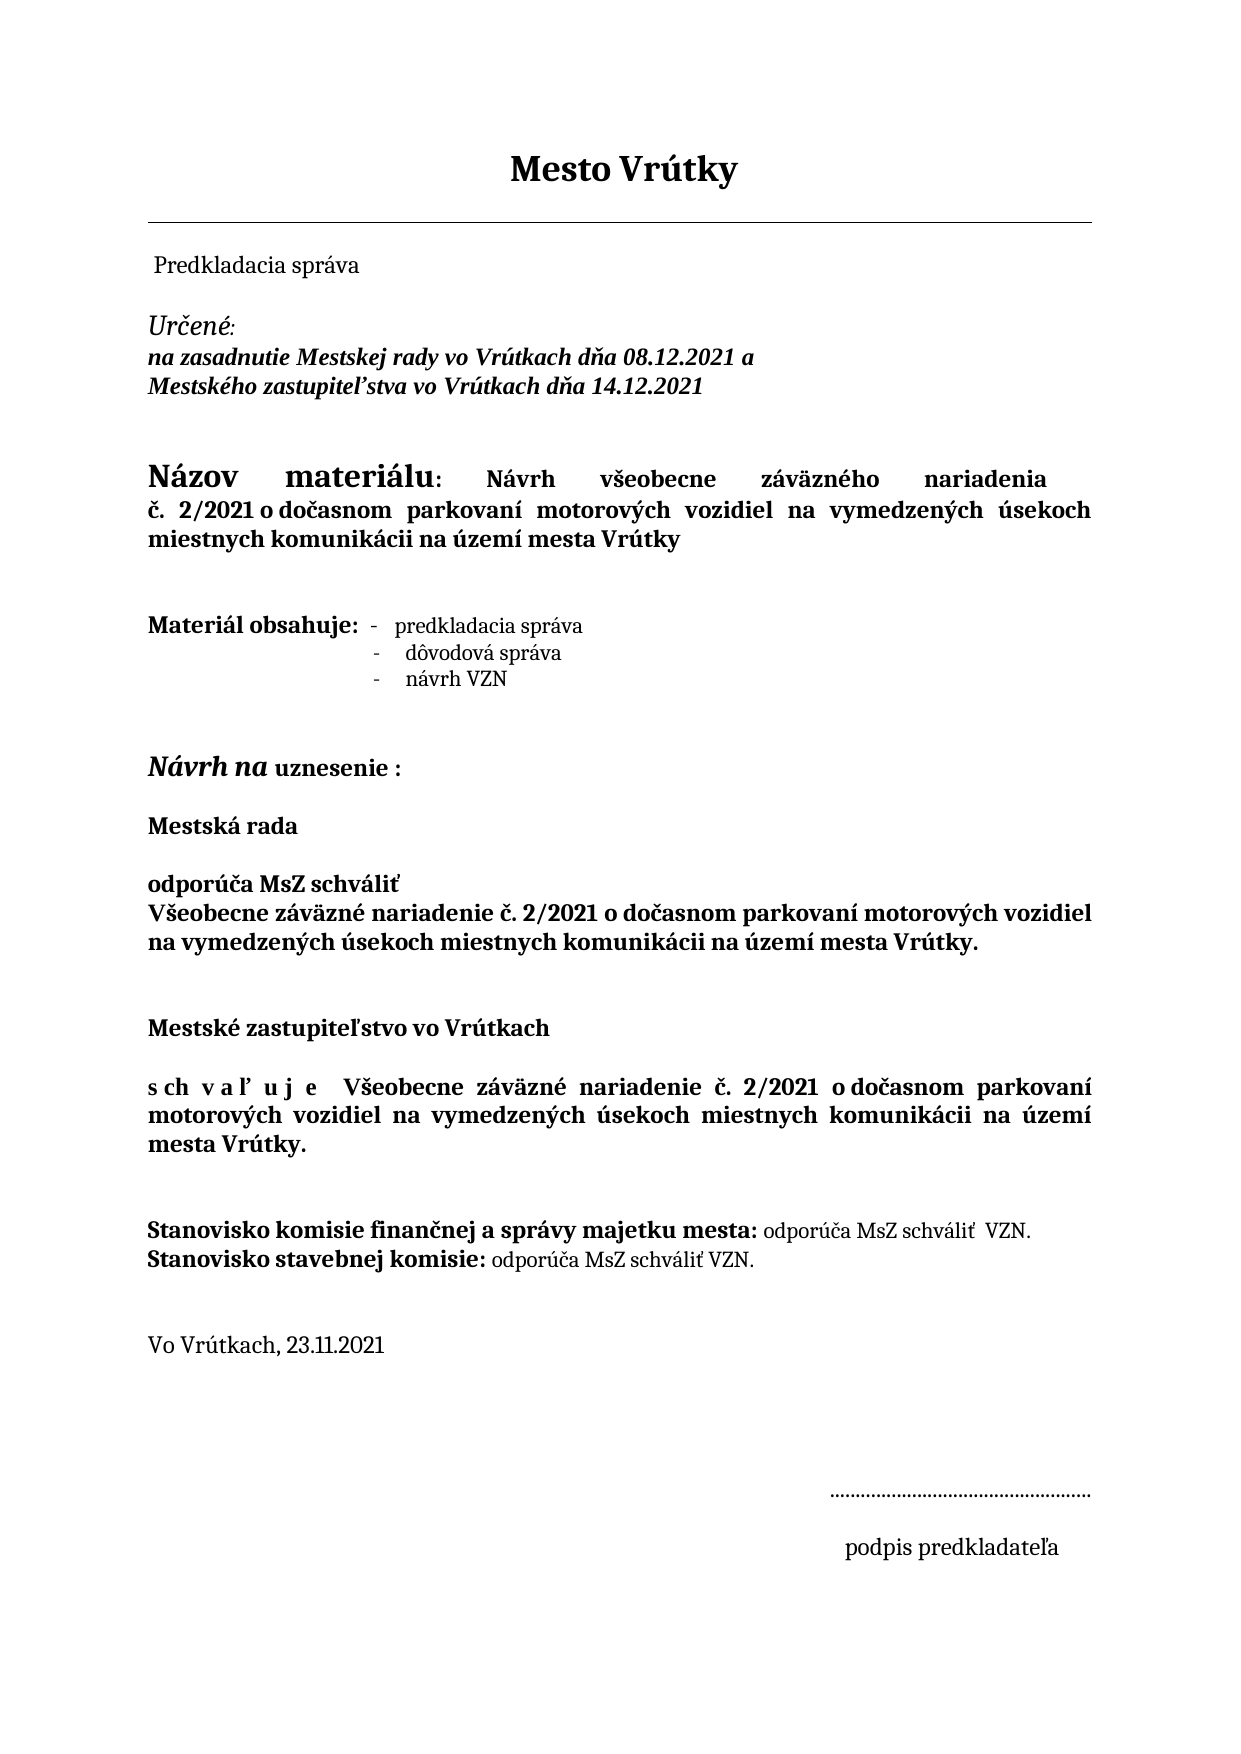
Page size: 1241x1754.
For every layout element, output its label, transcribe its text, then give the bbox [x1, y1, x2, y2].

text - dôvodová správa [148, 639, 1092, 666]
text Stanovisko komisie finančnej a správy majetku mesta: odporúča MsZ schváliť VZN. [148, 1216, 1092, 1245]
text podpis predkladateľa [148, 1504, 1092, 1562]
text Stanovisko stavebnej komisie: odporúča MsZ schváliť VZN. [148, 1245, 1092, 1274]
text Mestská rada [148, 812, 1092, 841]
text Určené: [148, 309, 1092, 342]
text s ch v a ľ u j e Všeobecne záväzné nariadenie č. 2/2021 o dočasnom parkovaní motorových vozidiel na vymedzených úsekoch miestnych komunikácii na území mesta Vrútky. [148, 1072, 1092, 1159]
text Mestské zastupiteľstvo vo Vrútkach [148, 1014, 1092, 1043]
text Materiál obsahuje: - predkladacia správa [148, 611, 1092, 639]
text ................................................... [148, 1475, 1092, 1504]
text Mestského zastupiteľstva vo Vrútkach dňa 14.12.2021 [148, 371, 1092, 400]
text - návrh VZN [373, 666, 1092, 692]
text Návrh na uznesenie : [148, 750, 1092, 783]
text Názov materiálu: Návrh všeobecne záväzného nariadenia č. 2/2021 o dočasnom parkovaní motorových vozidiel na vymedzených úsekoch miestnych komunikácii na území mesta Vrútky [148, 457, 1092, 553]
text Mesto Vrútky [148, 148, 1092, 191]
text Všeobecne záväzné nariadenie č. 2/2021 o dočasnom parkovaní motorových vozidiel na vymedzených úsekoch miestnych komunikácii na území mesta Vrútky. [148, 898, 1092, 957]
text odporúča MsZ schváliť [148, 869, 1092, 898]
text Predkladacia správa [148, 251, 1092, 280]
text Vo Vrútkach, 23.11.2021 [148, 1331, 1092, 1360]
text na zasadnutie Mestskej rady vo Vrútkach dňa 08.12.2021 a [148, 342, 1092, 371]
